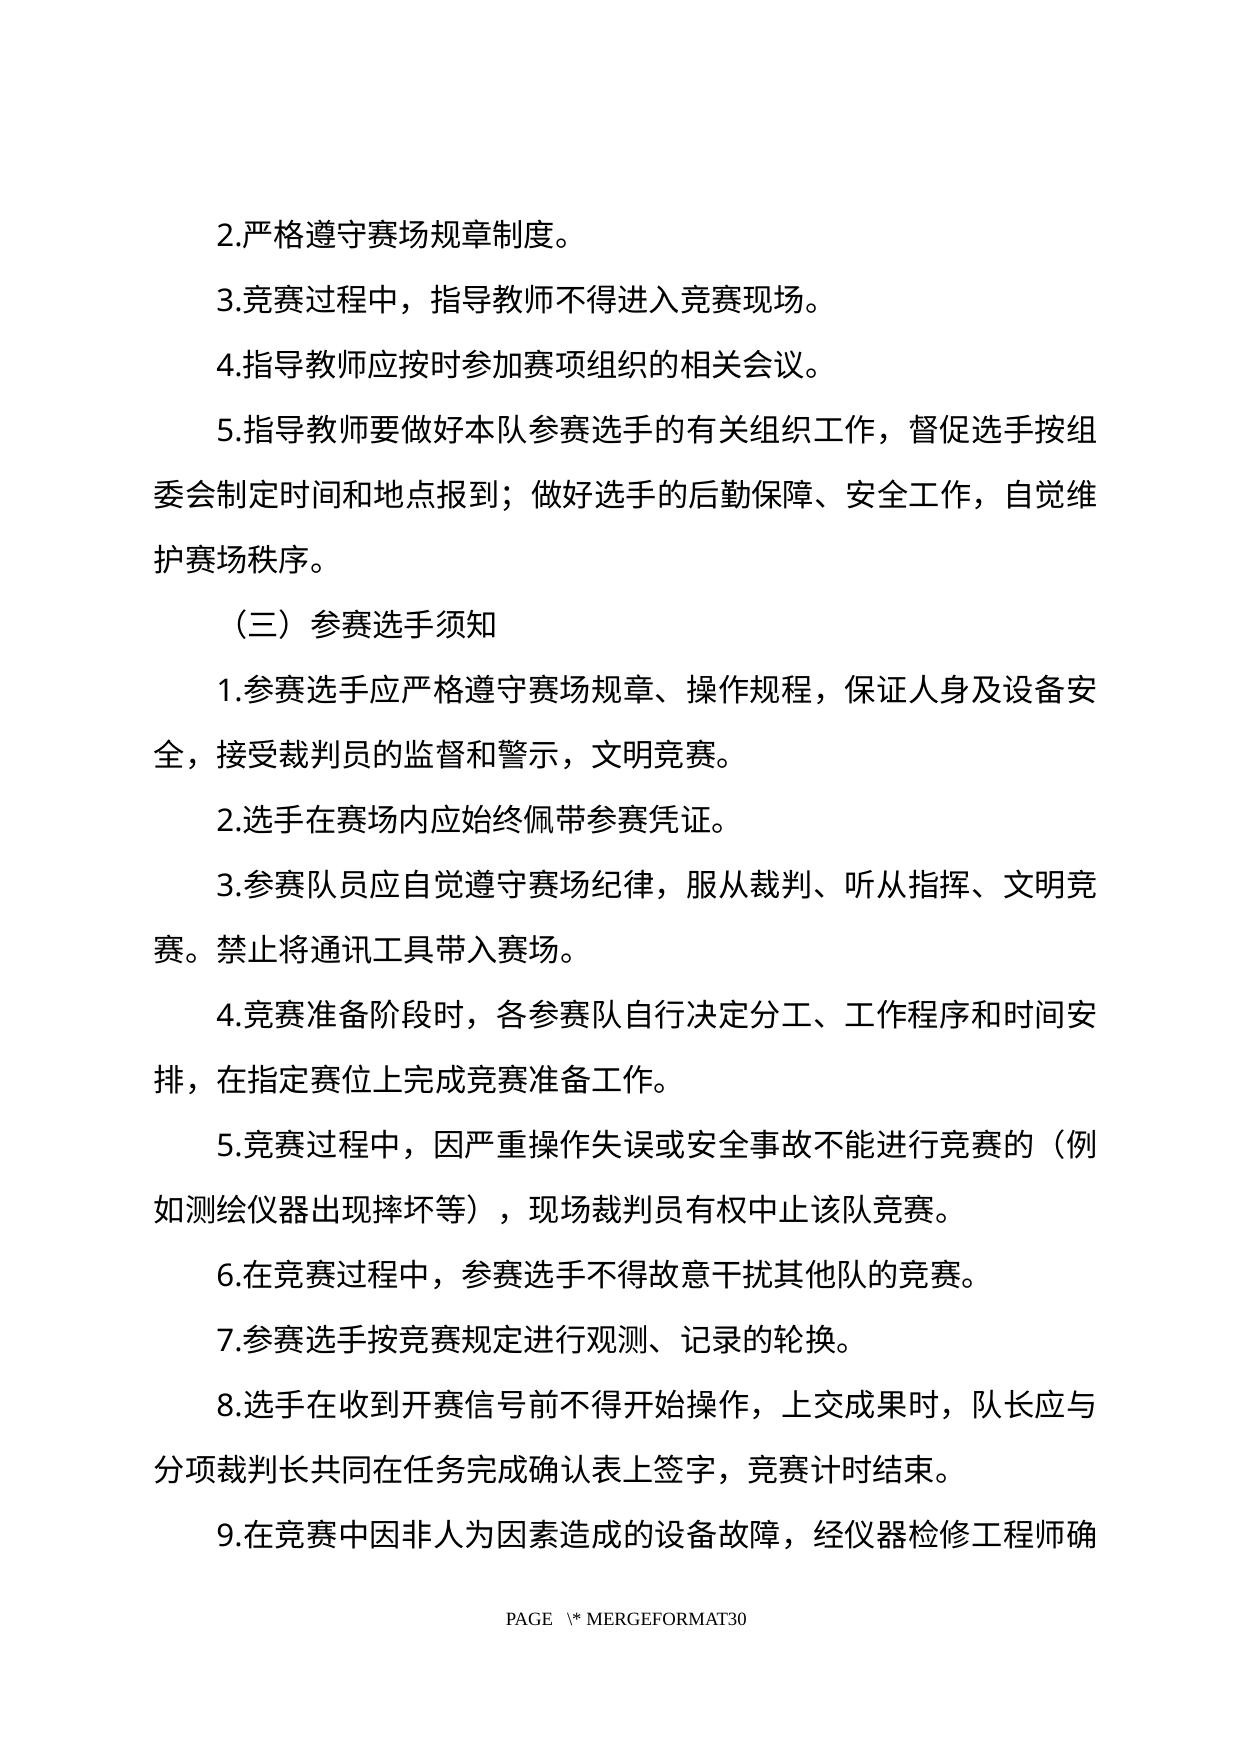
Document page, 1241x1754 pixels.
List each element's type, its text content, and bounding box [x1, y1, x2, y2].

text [153, 1500, 1098, 1565]
text 1.参赛选手应严格遵守赛场规章、操作规程，保证人身及设备安全，接受裁判员的监督和警示，文明竞赛。 [153, 655, 1098, 785]
text 2.严格遵守赛场规章制度。 [153, 200, 1098, 265]
text 3.竞赛过程中，指导教师不得进入竞赛现场。 [153, 265, 1098, 330]
text 7.参赛选手按竞赛规定进行观测、记录的轮换。 [153, 1305, 1098, 1370]
text 3.参赛队员应自觉遵守赛场纪律，服从裁判、听从指挥、文明竞赛。禁止将通讯工具带入赛场。 [153, 850, 1098, 980]
text 8.选手在收到开赛信号前不得开始操作，上交成果时，队长应与分项裁判长共同在任务完成确认表上签字，竞赛计时结束。 [153, 1370, 1098, 1500]
text 2.选手在赛场内应始终佩带参赛凭证。 [153, 785, 1098, 850]
text 4.竞赛准备阶段时，各参赛队自行决定分工、工作程序和时间安排，在指定赛位上完成竞赛准备工作。 [153, 980, 1098, 1110]
text 4.指导教师应按时参加赛项组织的相关会议。 [153, 330, 1098, 395]
text 5.竞赛过程中，因严重操作失误或安全事故不能进行竞赛的（例如测绘仪器出现摔坏等），现场裁判员有权中止该队竞赛。 [153, 1110, 1098, 1240]
text 5.指导教师要做好本队参赛选手的有关组织工作，督促选手按组委会制定时间和地点报到；做好选手的后勤保障、安全工作，自觉维护赛场秩序。 [153, 395, 1098, 590]
text （三）参赛选手须知 [153, 590, 1098, 655]
text 6.在竞赛过程中，参赛选手不得故意干扰其他队的竞赛。 [153, 1240, 1098, 1305]
